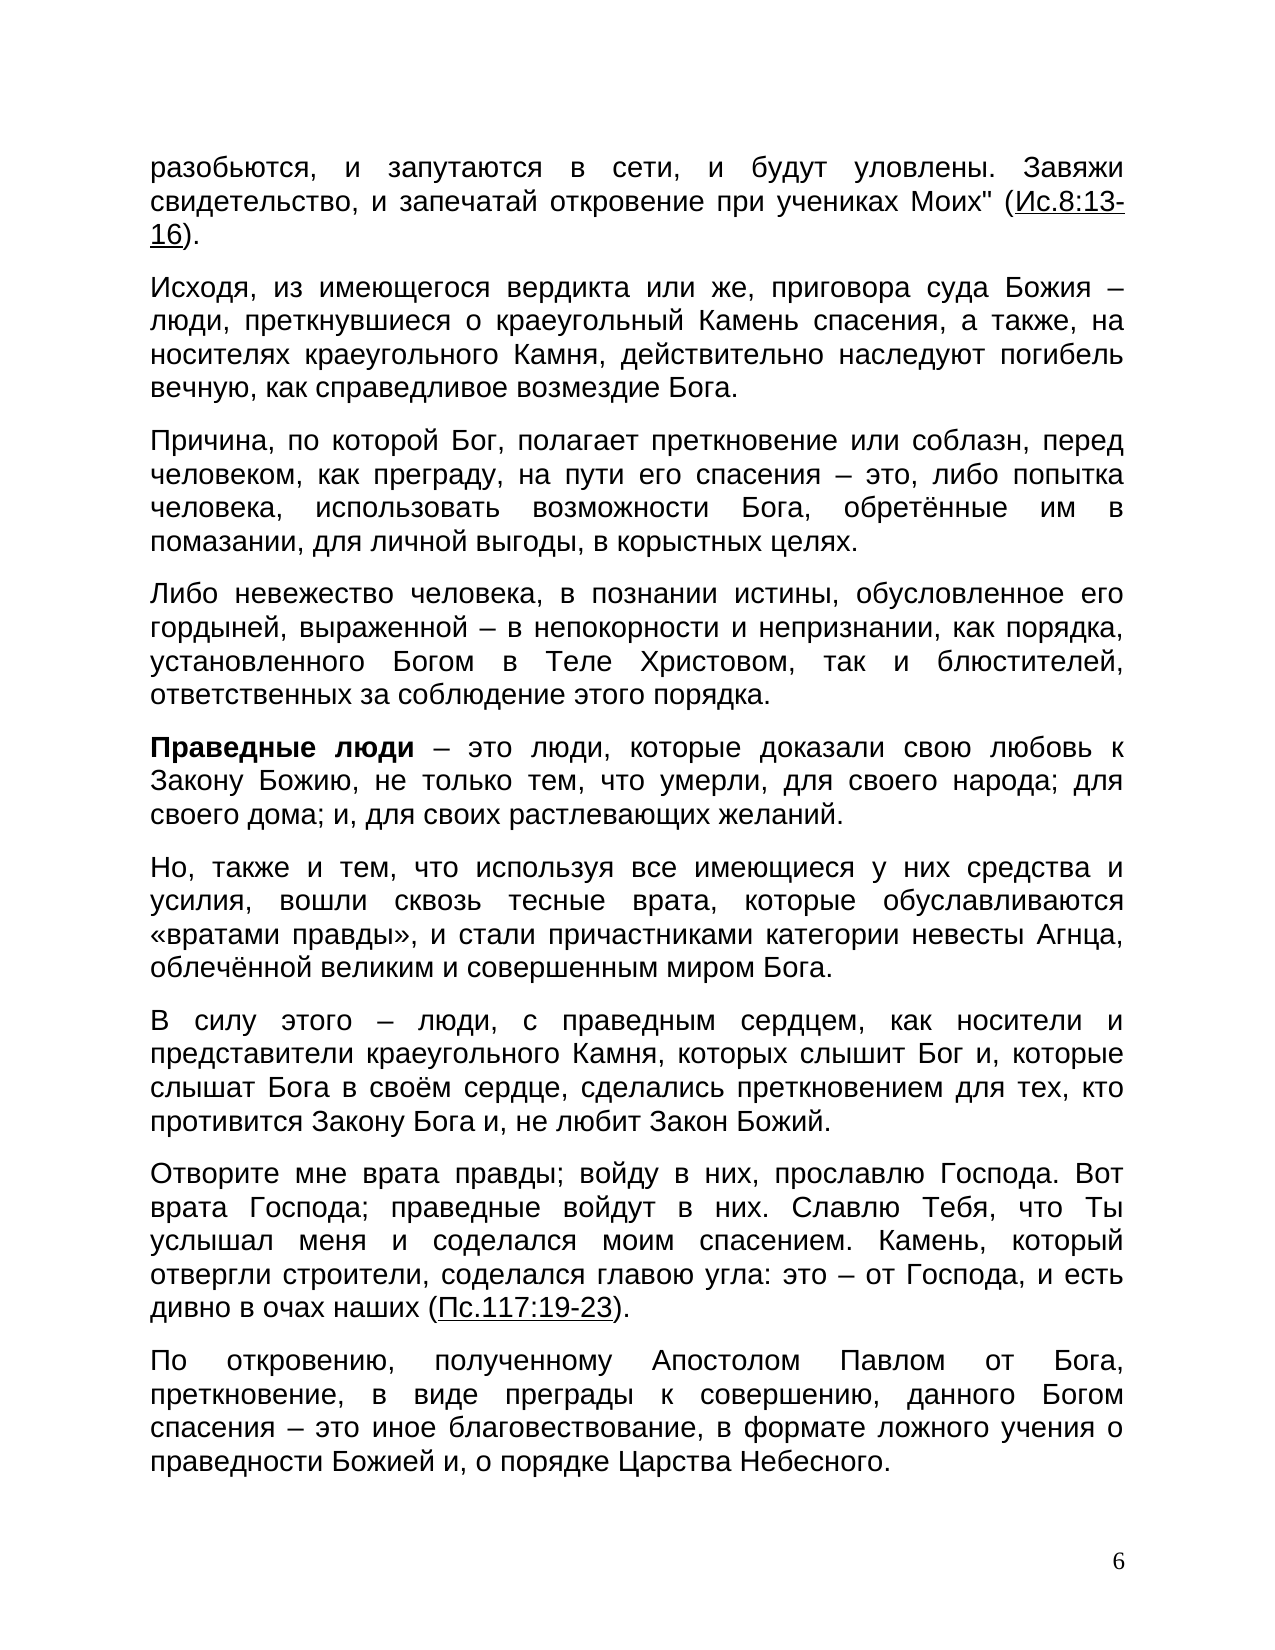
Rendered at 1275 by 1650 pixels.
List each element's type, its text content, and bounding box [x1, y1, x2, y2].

text Но, также и тем, что используя все имеющиеся у них средства и усилия, вошли сквозь тесные врата, которые обуславливаются «вратами правды», и стали причастниками категории невесты Агнца, облечённой великим и совершенным миром Бога. [150, 849, 1125, 984]
text В силу этого – люди, с праведным сердцем, как носители и представители краеугольного Камня, которых слышит Бог и, которые слышат Бога в своём сердце, сделались преткновением для тех, кто противится Закону Бога и, не любит Закон Божий. [150, 1003, 1125, 1137]
text Отворите мне врата правды; войду в них, прославлю Господа. Вот врата Господа; праведные войдут в них. Славлю Тебя, что Ты услышал меня и соделался моим спасением. Камень, который отвергли строители, соделался главою угла: это – от Господа, и есть дивно в очах наших (Пс.117:19-23). [150, 1156, 1125, 1324]
text Причина, по которой Бог, полагает преткновение или соблазн, перед человеком, как преграду, на пути его спасения – это, либо попытка человека, использовать возможности Бога, обретённые им в помазании, для личной выгоды, в корыстных целях. [150, 423, 1125, 557]
text Праведные люди – это люди, которые доказали свою любовь к Закону Божию, не только тем, что умерли, для своего народа; для своего дома; и, для своих растлевающих желаний. [150, 730, 1125, 830]
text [150, 150, 1125, 251]
text Исходя, из имеющегося вердикта или же, приговора суда Божия – люди, преткнувшиеся о краеугольный Камень спасения, а также, на носителях краеугольного Камня, действительно наследуют погибель вечную, как справедливое возмездие Бога. [150, 270, 1125, 404]
text Либо невежество человека, в познании истины, обусловленное его гордыней, выраженной – в непокорности и непризнании, как порядка, установленного Богом в Теле Христовом, так и блюстителей, ответственных за соблюдение этого порядка. [150, 576, 1125, 711]
text По откровению, полученному Апостолом Павлом от Бога, преткновение, в виде преграды к совершению, данного Богом спасения – это иное благовествование, в формате ложного учения о праведности Божией и, о порядке Царства Небесного. [150, 1343, 1125, 1477]
